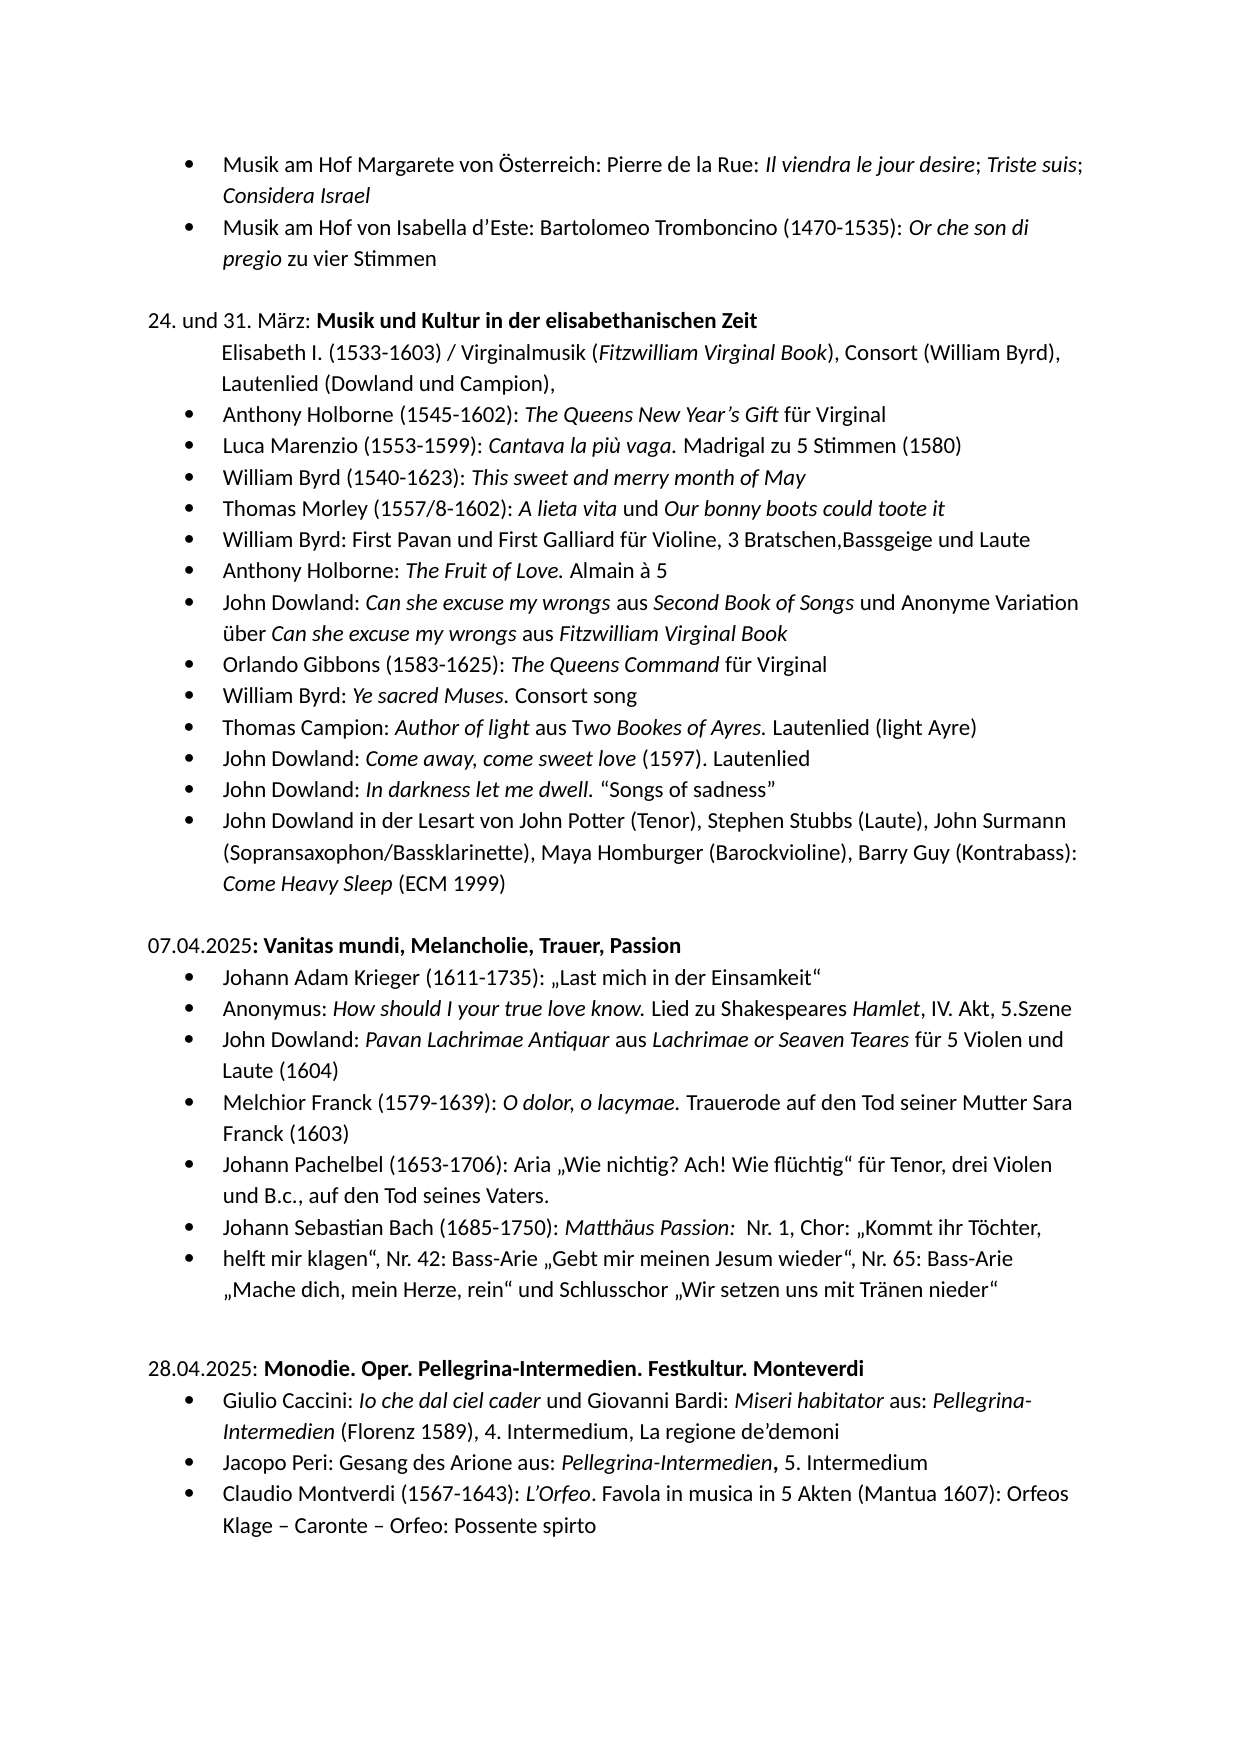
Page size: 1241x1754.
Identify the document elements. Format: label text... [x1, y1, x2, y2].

list Anonymus: How should I your true love know. Lied zu Shakespeares Hamlet, IV. Akt, 5.Szene [185, 991, 1093, 1023]
text 24. und 31. März: Musik und Kultur in der elisabethanischen Zeit [148, 304, 1093, 335]
list helft mir klagen“, Nr. 42: Bass-Arie „Gebt mir meinen Jesum wieder“, Nr. 65: Bass-Arie „Mache dich, mein Herze, rein“ und Schlusschor „Wir setzen uns mit Tränen nieder“ [185, 1241, 1093, 1304]
text Elisabeth I. (1533-1603) / Virginalmusik (Fitzwilliam Virginal Book), Consort (William Byrd), Lautenlied (Dowland und Campion), [221, 335, 1093, 398]
text 07.04.2025: Vanitas mundi, Melancholie, Trauer, Passion [148, 929, 1093, 960]
list John Dowland: Can she excuse my wrongs aus Second Book of Songs und Anonyme Variation über Can she excuse my wrongs aus Fitzwilliam Virginal Book [185, 585, 1093, 648]
list Johann Pachelbel (1653-1706): Aria „Wie nichtig? Ach! Wie flüchtig“ für Tenor, drei Violen und B.c., auf den Tod seines Vaters. [185, 1148, 1093, 1210]
list John Dowland: Come away, come sweet love (1597). Lautenlied [185, 741, 1093, 773]
list William Byrd: Ye sacred Muses. Consort song [185, 679, 1093, 710]
list William Byrd (1540-1623): This sweet and merry month of May [185, 460, 1093, 491]
list Johann Sebastian Bach (1685-1750): Matthäus Passion: Nr. 1, Chor: „Kommt ihr Töchter, [185, 1210, 1093, 1241]
list Luca Marenzio (1553-1599): Cantava la più vaga. Madrigal zu 5 Stimmen (1580) [185, 429, 1093, 460]
list John Dowland in der Lesart von John Potter (Tenor), Stephen Stubbs (Laute), John Surmann (Sopransaxophon/Bassklarinette), Maya Homburger (Barockvioline), Barry Guy (Kontrabass): Come Heavy Sleep (ECM 1999) [185, 804, 1093, 898]
list Anthony Holborne (1545-1602): The Queens New Year’s Gift für Virginal [185, 398, 1093, 429]
text 28.04.2025: Monodie. Oper. Pellegrina-Intermedien. Festkultur. Monteverdi [148, 1352, 1093, 1383]
list John Dowland: Pavan Lachrimae Antiquar aus Lachrimae or Seaven Teares für 5 Violen und Laute (1604) [185, 1023, 1093, 1085]
list William Byrd: First Pavan und First Galliard für Violine, 3 Bratschen,Bassgeige und Laute [185, 523, 1093, 554]
list Giulio Caccini: Io che dal ciel cader und Giovanni Bardi: Miseri habitator aus: Pellegrina-Intermedien (Florenz 1589), 4. Intermedium, La regione de’demoni [185, 1383, 1093, 1446]
list Claudio Montverdi (1567-1643): L’Orfeo. Favola in musica in 5 Akten (Mantua 1607): Orfeos Klage – Caronte – Orfeo: Possente spirto [185, 1477, 1093, 1539]
list Thomas Morley (1557/8-1602): A lieta vita und Our bonny boots could toote it [185, 491, 1093, 523]
list Jacopo Peri: Gesang des Arione aus: Pellegrina-Intermedien, 5. Intermedium [185, 1446, 1093, 1477]
list Johann Adam Krieger (1611-1735): „Last mich in der Einsamkeit“ [185, 960, 1093, 991]
list Anthony Holborne: The Fruit of Love. Almain à 5 [185, 554, 1093, 585]
list Thomas Campion: Author of light aus Two Bookes of Ayres. Lautenlied (light Ayre) [185, 710, 1093, 741]
list Orlando Gibbons (1583-1625): The Queens Command für Virginal [185, 648, 1093, 679]
list John Dowland: In darkness let me dwell. “Songs of sadness” [185, 773, 1093, 804]
list Musik am Hof von Isabella d’Este: Bartolomeo Tromboncino (1470-1535): Or che son di pregio zu vier Stimmen [185, 210, 1093, 273]
list Melchior Franck (1579-1639): O dolor, o lacymae. Trauerode auf den Tod seiner Mutter Sara Franck (1603) [185, 1085, 1093, 1148]
list Musik am Hof Margarete von Österreich: Pierre de la Rue: Il viendra le jour desire; Triste suis; Considera Israel [185, 148, 1093, 210]
